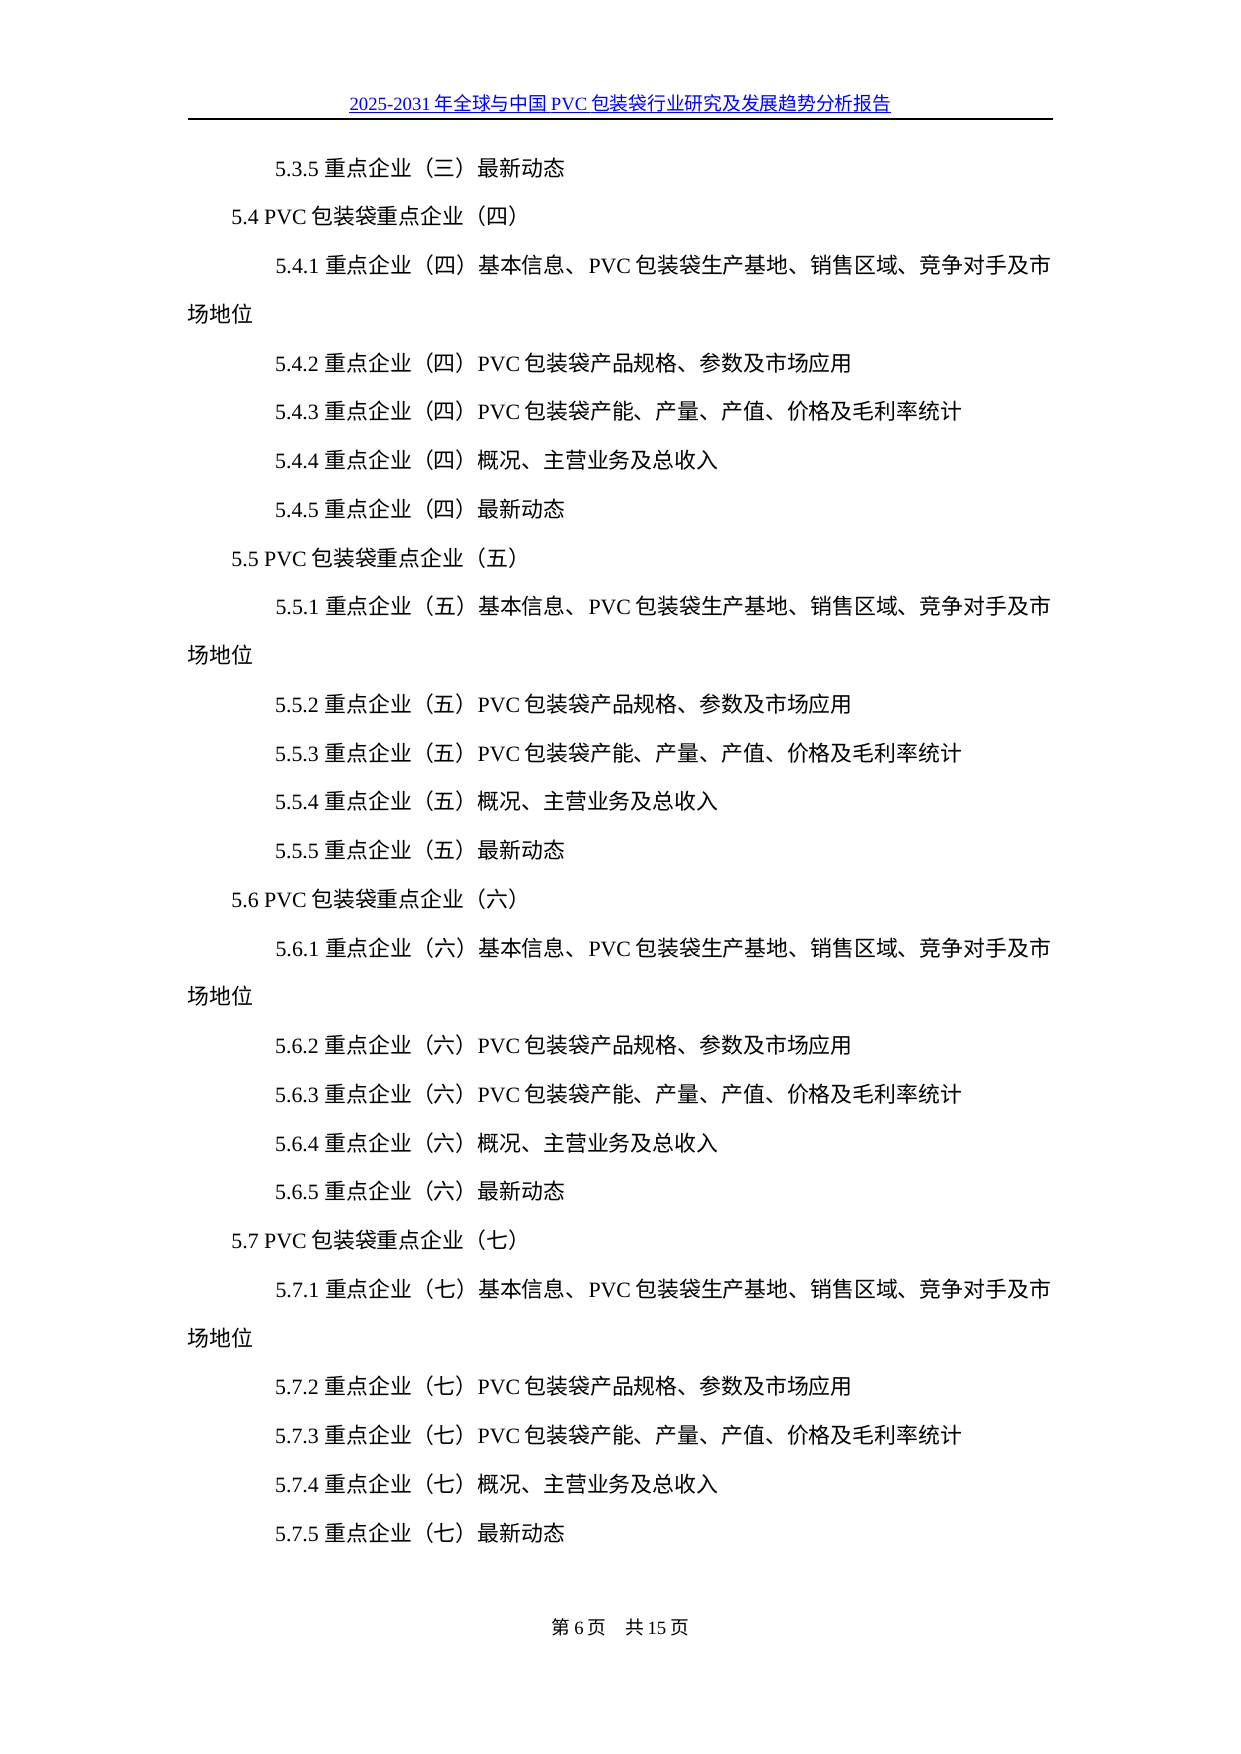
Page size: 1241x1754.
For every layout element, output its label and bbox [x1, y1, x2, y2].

text [187, 150, 1053, 1548]
